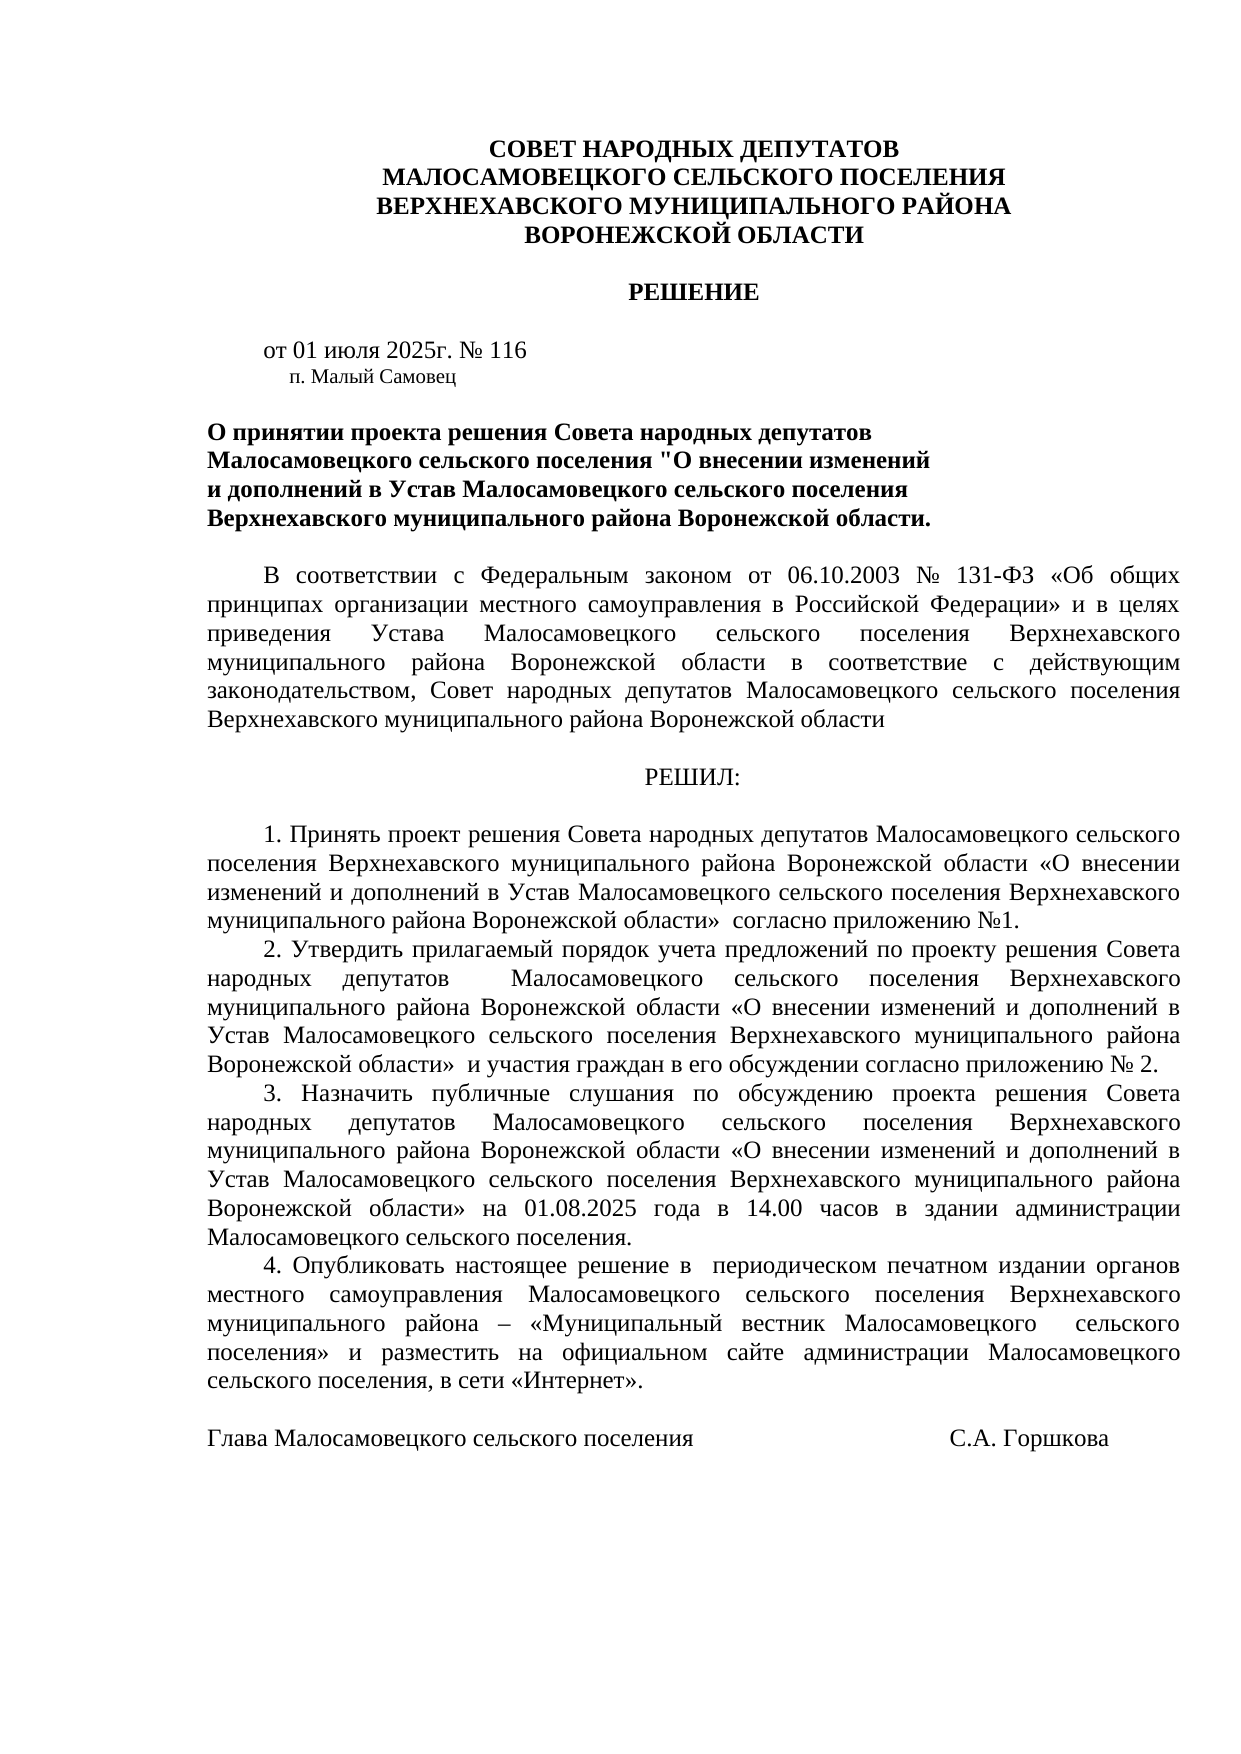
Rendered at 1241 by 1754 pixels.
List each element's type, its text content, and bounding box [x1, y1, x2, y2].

text от 01 июля 2025г. № 116 [207, 335, 1181, 364]
text О принятии проекта решения Совета народных депутатов [207, 417, 1181, 445]
text 3. Назначить публичные слушания по обсуждению проекта решения Совета народных депутатов Малосамовецкого сельского поселения Верхнехавского муниципального района Воронежской области «О внесении изменений и дополнений в Устав Малосамовецкого сельского поселения Верхнехавского муниципального района Воронежской области» на 01.08.2025 года в 14.00 часов в здании администрации Малосамовецкого сельского поселения. [207, 1078, 1181, 1250]
text РЕШИЛ: [207, 762, 1181, 790]
text В соответствии с Федеральным законом от 06.10.2003 № 131-ФЗ «Об общих принципах организации местного самоуправления в Российской Федерации» и в целях приведения Устава Малосамовецкого сельского поселения Верхнехавского муниципального района Воронежской области в соответствие с действующим законодательством, Совет народных депутатов Малосамовецкого сельского поселения Верхнехавского муниципального района Воронежской области [207, 560, 1181, 733]
text и дополнений в Устав Малосамовецкого сельского поселения [207, 474, 1181, 503]
text РЕШЕНИЕ [207, 277, 1181, 306]
text Малосамовецкого сельского поселения "О внесении изменений [207, 445, 1181, 474]
text п. Малый Самовец [207, 364, 1181, 388]
text Глава Малосамовецкого сельского поселения С.А. Горшкова [207, 1423, 1181, 1452]
text 1. Принять проект решения Совета народных депутатов Малосамовецкого сельского поселения Верхнехавского муниципального района Воронежской области «О внесении изменений и дополнений в Устав Малосамовецкого сельского поселения Верхнехавского муниципального района Воронежской области» согласно приложению №1. [207, 819, 1181, 934]
text 2. Утвердить прилагаемый порядок учета предложений по проекту решения Совета народных депутатов Малосамовецкого сельского поселения Верхнехавского муниципального района Воронежской области «О внесении изменений и дополнений в Устав Малосамовецкого сельского поселения Верхнехавского муниципального района Воронежской области» и участия граждан в его обсуждении согласно приложению № 2. [207, 934, 1181, 1078]
text Верхнехавского муниципального района Воронежской области. [207, 503, 1181, 532]
text ВЕРХНЕХАВСКОГО МУНИЦИПАЛЬНОГО РАЙОНА [207, 191, 1181, 220]
text МАЛОСАМОВЕЦКОГО СЕЛЬСКОГО ПОСЕЛЕНИЯ [207, 162, 1181, 191]
text ВОРОНЕЖСКОЙ ОБЛАСТИ [207, 220, 1181, 249]
text СОВЕТ НАРОДНЫХ ДЕПУТАТОВ [207, 134, 1181, 162]
text 4. Опубликовать настоящее решение в периодическом печатном издании органов местного самоуправления Малосамовецкого сельского поселения Верхнехавского муниципального района – «Муниципальный вестник Малосамовецкого сельского поселения» и разместить на официальном сайте администрации Малосамовецкого сельского поселения, в сети «Интернет». [207, 1250, 1181, 1394]
